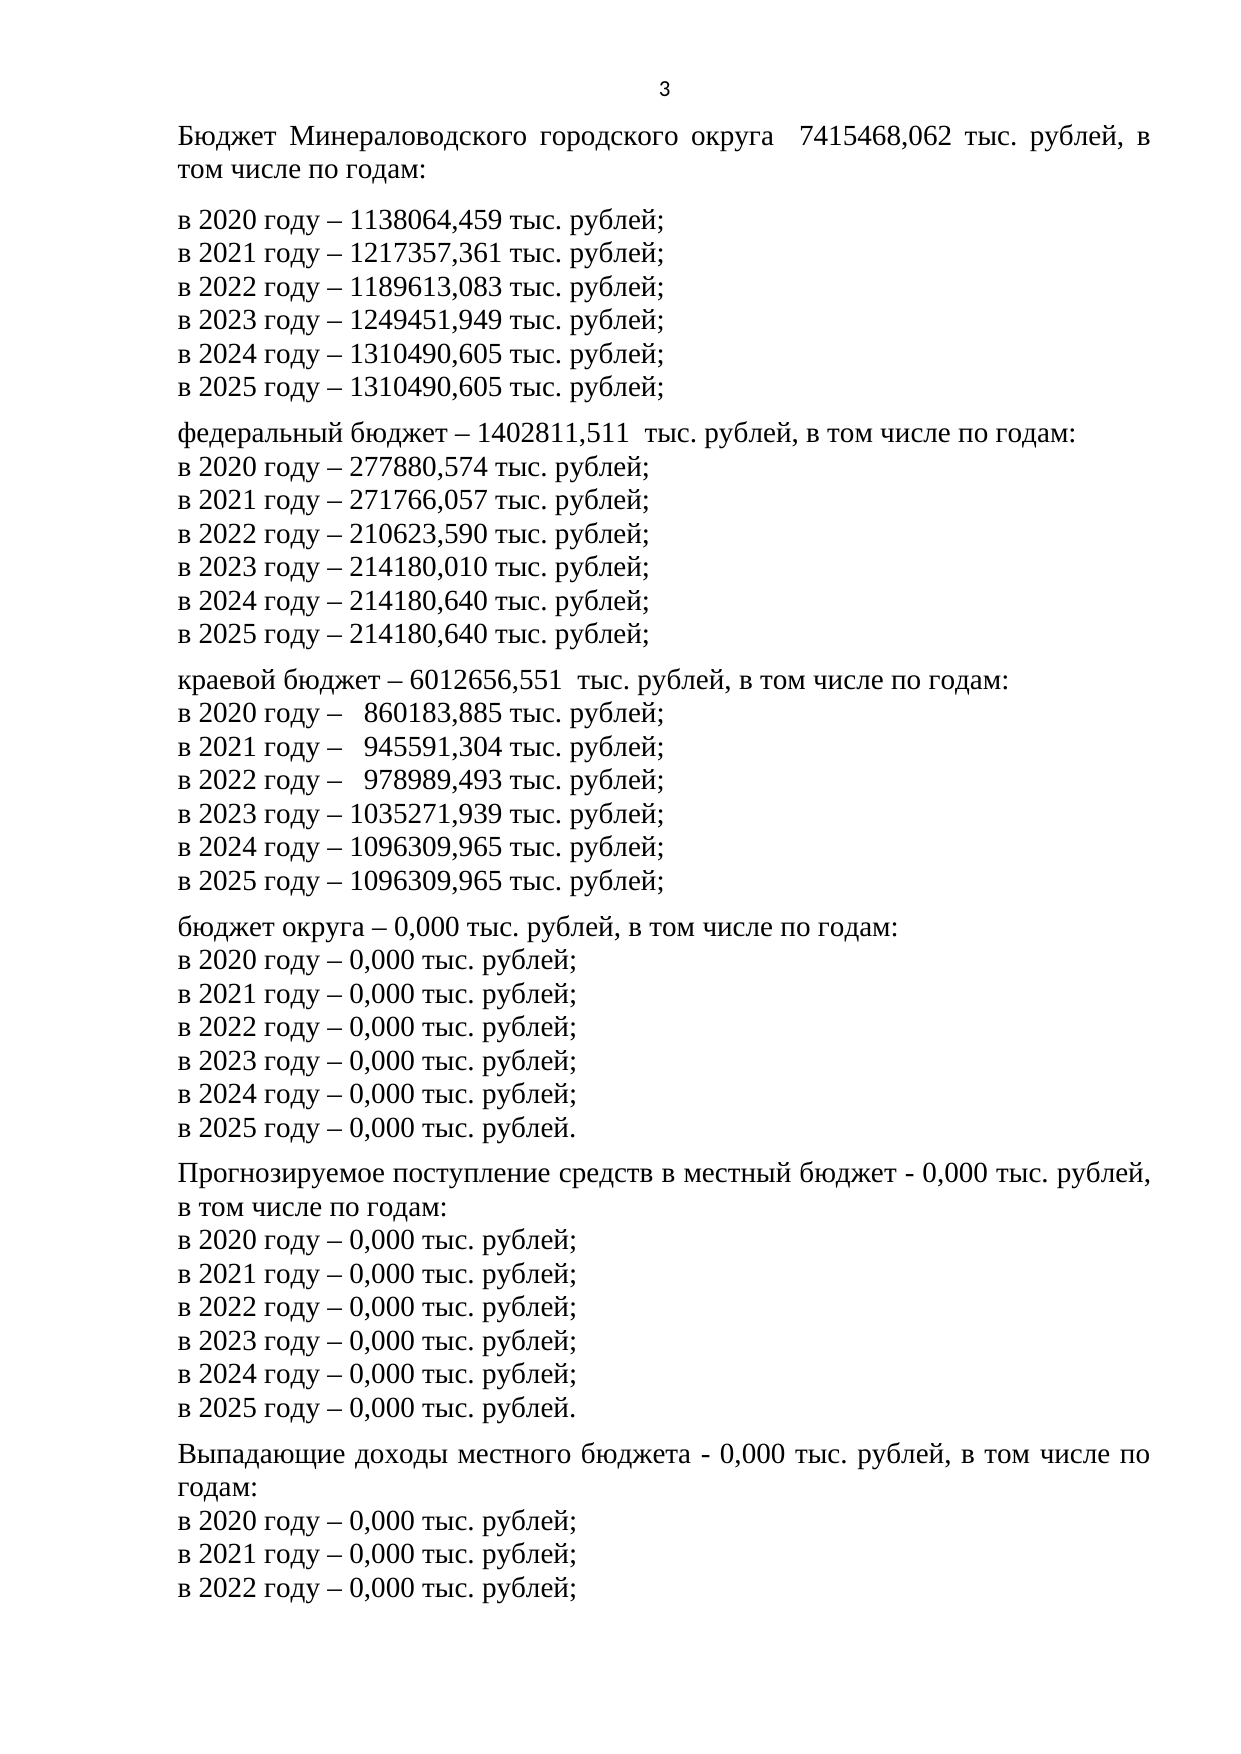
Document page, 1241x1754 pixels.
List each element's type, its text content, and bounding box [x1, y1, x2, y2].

text в 2020 году – 0,000 тыс. рублей; [177, 942, 1152, 976]
text в 2024 году – 0,000 тыс. рублей; [177, 1076, 1152, 1110]
text в 2023 году – 0,000 тыс. рублей; [177, 1043, 1152, 1076]
text в 2022 году – 210623,590 тыс. рублей; [177, 516, 1152, 549]
text в 2021 году – 271766,057 тыс. рублей; [177, 482, 1152, 516]
text в 2023 году – 1035271,939 тыс. рублей; [177, 796, 1152, 829]
list в 2025 году – 0,000 тыс. рублей. [177, 1390, 1152, 1424]
text в 2024 году – 214180,640 тыс. рублей; [177, 583, 1152, 616]
list в 2021 году – 0,000 тыс. рублей; [177, 1536, 1152, 1570]
list бюджет округа – 0,000 тыс. рублей, в том числе по годам: [177, 909, 1152, 942]
text в 2024 году – 1096309,965 тыс. рублей; [177, 829, 1152, 863]
text в 2022 году – 978989,493 тыс. рублей; [177, 762, 1152, 796]
list в 2020 году – 0,000 тыс. рублей; [177, 1222, 1152, 1256]
text в 2025 году – 1096309,965 тыс. рублей; [177, 863, 1152, 897]
list Бюджет Минераловодского городского округа 7415468,062 тыс. рублей, в том числе по годам: [177, 118, 1152, 185]
text Выпадающие доходы местного бюджета - 0,000 тыс. рублей, в том числе по годам: [177, 1436, 1152, 1503]
text в 2020 году – 860183,885 тыс. рублей; [177, 695, 1152, 729]
text в 2022 году – 1189613,083 тыс. рублей; [177, 269, 1152, 302]
list в 2021 году – 0,000 тыс. рублей; [177, 1256, 1152, 1289]
text в 2025 году – 214180,640 тыс. рублей; [177, 616, 1152, 650]
list в 2020 году – 0,000 тыс. рублей; [177, 1503, 1152, 1536]
text в 2021 году – 1217357,361 тыс. рублей; [177, 235, 1152, 269]
list краевой бюджет – 6012656,551 тыс. рублей, в том числе по годам: [177, 662, 1152, 695]
text в 2024 году – 1310490,605 тыс. рублей; [177, 336, 1152, 369]
text в 2021 году – 945591,304 тыс. рублей; [177, 729, 1152, 762]
text в 2025 году – 1310490,605 тыс. рублей; [177, 369, 1152, 403]
text в 2023 году – 1249451,949 тыс. рублей; [177, 302, 1152, 336]
text в 2023 году – 214180,010 тыс. рублей; [177, 549, 1152, 583]
list в 2024 году – 0,000 тыс. рублей; [177, 1357, 1152, 1390]
text в 2025 году – 0,000 тыс. рублей. [177, 1110, 1152, 1143]
list в 2022 году – 0,000 тыс. рублей; [177, 1289, 1152, 1323]
text Прогнозируемое поступление средств в местный бюджет - 0,000 тыс. рублей, в том числе по годам: [177, 1155, 1152, 1222]
text в 2020 году – 1138064,459 тыс. рублей; [177, 202, 1152, 235]
list федеральный бюджет – 1402811,511 тыс. рублей, в том числе по годам: [177, 415, 1152, 449]
list в 2022 году – 0,000 тыс. рублей; [177, 1570, 1152, 1603]
text в 2020 году – 277880,574 тыс. рублей; [177, 449, 1152, 482]
text в 2021 году – 0,000 тыс. рублей; [177, 976, 1152, 1009]
list в 2023 году – 0,000 тыс. рублей; [177, 1323, 1152, 1357]
text в 2022 году – 0,000 тыс. рублей; [177, 1009, 1152, 1043]
